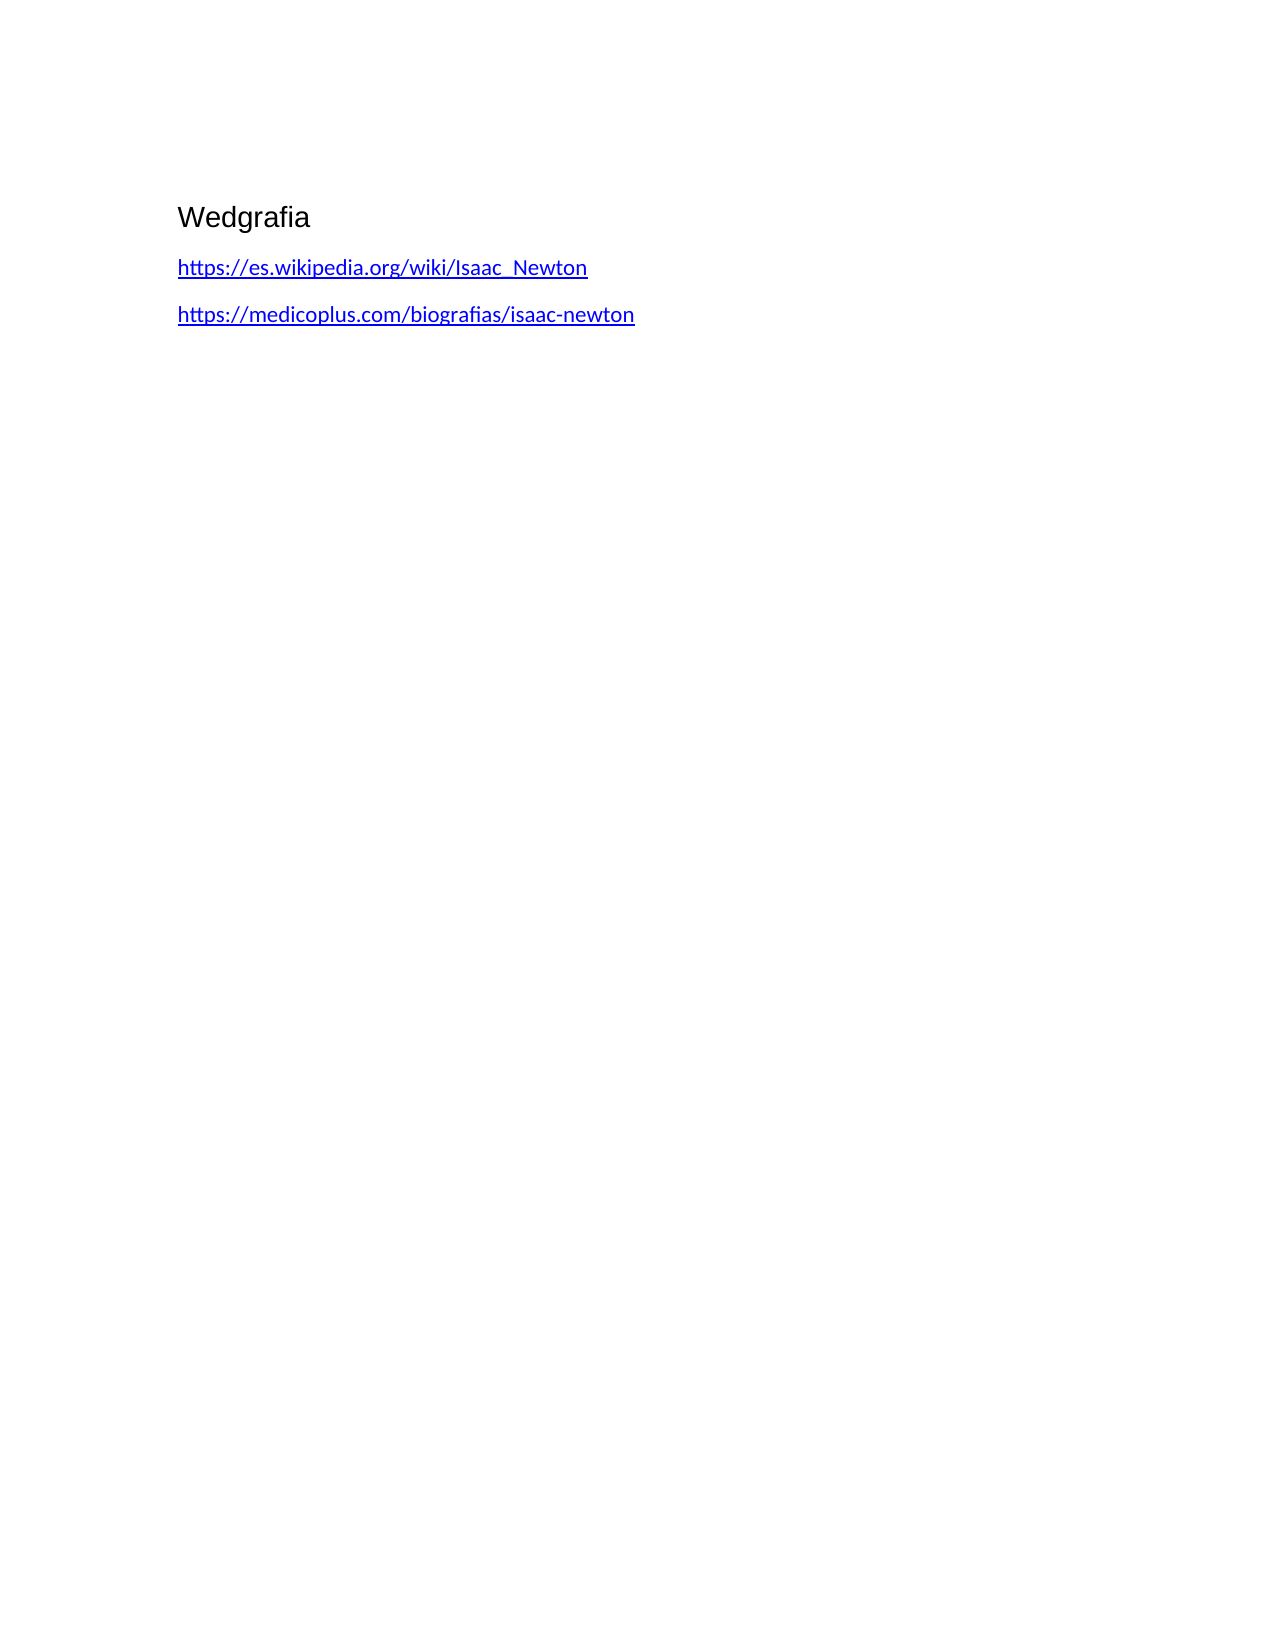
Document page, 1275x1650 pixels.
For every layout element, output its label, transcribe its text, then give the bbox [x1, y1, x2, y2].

text https://es.wikipedia.org/wiki/Isaac_Newton [177, 253, 1098, 281]
text Wedgrafia [177, 200, 1098, 234]
text https://medicoplus.com/biografias/isaac-newton [177, 300, 1098, 328]
